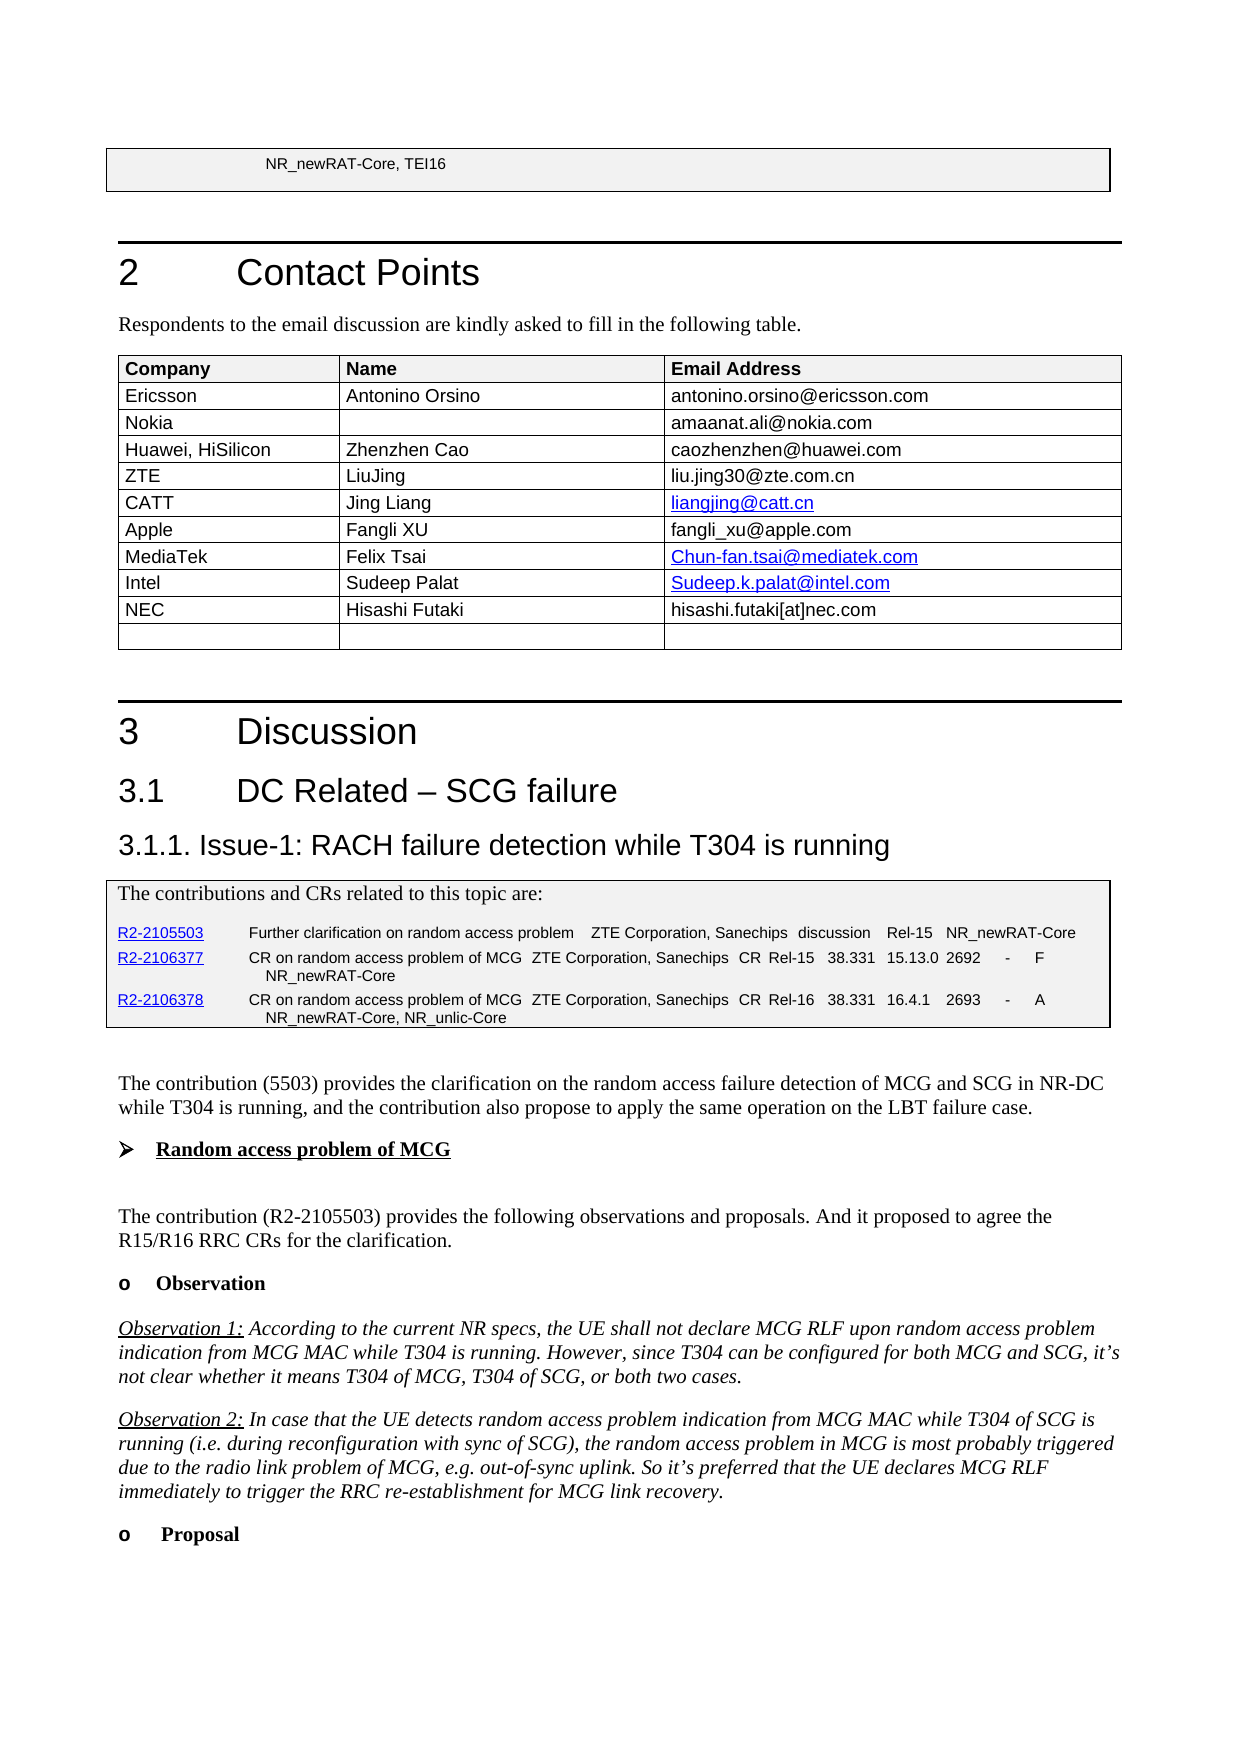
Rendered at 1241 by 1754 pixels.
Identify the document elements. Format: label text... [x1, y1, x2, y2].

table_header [107, 149, 1109, 191]
subtitle 3.1.1. Issue-1: RACH failure detection while T304 is running [118, 828, 1122, 861]
list Observation [118, 1271, 1122, 1297]
table_cell [340, 410, 664, 435]
table_cell NEC [119, 597, 339, 623]
table_cell Felix Tsai [340, 543, 664, 569]
table_cell [665, 624, 1121, 649]
text The contribution (R2-2105503) provides the following observations and proposals. And it proposed to agree the R15/R16 RRC CRs for the clarification. [118, 1204, 1122, 1252]
table_cell Chun-fan.tsai@mediatek.com [665, 543, 1121, 569]
table_cell Zhenzhen Cao [340, 436, 664, 462]
table_cell CATT [119, 490, 339, 516]
table_cell ZTE [119, 463, 339, 489]
text Observation 2: In case that the UE detects random access problem indication from MCG MAC while T304 of SCG is running (i.e. during reconfiguration with sync of SCG), the random access problem in MCG is most probably triggered due to the radio link problem of MCG, e.g. out-of-sync uplink. So it’s preferred that the UE declares MCG RLF immediately to trigger the RRC re-establishment for MCG link recovery. [118, 1407, 1122, 1503]
table_cell Jing Liang [340, 490, 664, 516]
list Random access problem of MCG [118, 1137, 1122, 1161]
table_header Email Address [665, 356, 1121, 382]
table_cell Sudeep.k.palat@intel.com [665, 570, 1121, 596]
table_cell Hisashi Futaki [340, 597, 664, 623]
text Observation 1: According to the current NR specs, the UE shall not declare MCG RLF upon random access problem indication from MCG MAC while T304 is running. However, since T304 can be configured for both MCG and SCG, it’s not clear whether it means T304 of MCG, T304 of SCG, or both two cases. [118, 1316, 1122, 1388]
table_cell Apple [119, 517, 339, 542]
table_cell MediaTek [119, 543, 339, 569]
table_cell Nokia [119, 410, 339, 435]
table_cell Antonino Orsino [340, 383, 664, 408]
table_cell Sudeep Palat [340, 570, 664, 596]
table_cell Huawei, HiSilicon [119, 436, 339, 462]
table_cell [340, 624, 664, 649]
table_cell hisashi.futaki[at]nec.com [665, 597, 1121, 623]
list Proposal [118, 1522, 1122, 1547]
subtitle 2 Contact Points [118, 244, 1122, 293]
table_cell caozhenzhen@huawei.com [665, 436, 1121, 462]
table_header Company [119, 356, 339, 382]
table_header The contributions and CRs related to this topic are: R2-2105503 Further clarification on random access problem ZTE Corporation, Sanechips discussion Rel-15 NR_newRAT-Core R2-2106377 CR on random access problem of MCG ZTE Corporation, Sanechips CR Rel-15 38.331 15.13.0 2692 - F NR_newRAT-Core R2-2106378 CR on random access problem of MCG ZTE Corporation, Sanechips CR Rel-16 38.331 16.4.1 2693 - A NR_newRAT-Core, NR_unlic-Core [107, 881, 1109, 1027]
table_cell Fangli XU [340, 517, 664, 542]
table_cell Ericsson [119, 383, 339, 408]
table_cell Intel [119, 570, 339, 596]
table_cell amaanat.ali@nokia.com [665, 410, 1121, 435]
table_header Name [340, 356, 664, 382]
subtitle 3 Discussion [118, 703, 1122, 752]
table_cell fangli_xu@apple.com [665, 517, 1121, 542]
table_cell LiuJing [340, 463, 664, 489]
subtitle 3.1 DC Related – SCG failure [118, 771, 1122, 809]
table_cell antonino.orsino@ericsson.com [665, 383, 1121, 408]
text The contribution (5503) provides the clarification on the random access failure detection of MCG and SCG in NR-DC while T304 is running, and the contribution also propose to apply the same operation on the LBT failure case. [118, 1071, 1122, 1119]
table_cell liu.jing30@zte.com.cn [665, 463, 1121, 489]
table_cell [119, 624, 339, 649]
text Respondents to the email discussion are kindly asked to fill in the following table. [118, 312, 1122, 336]
table_cell liangjing@catt.cn [665, 490, 1121, 516]
